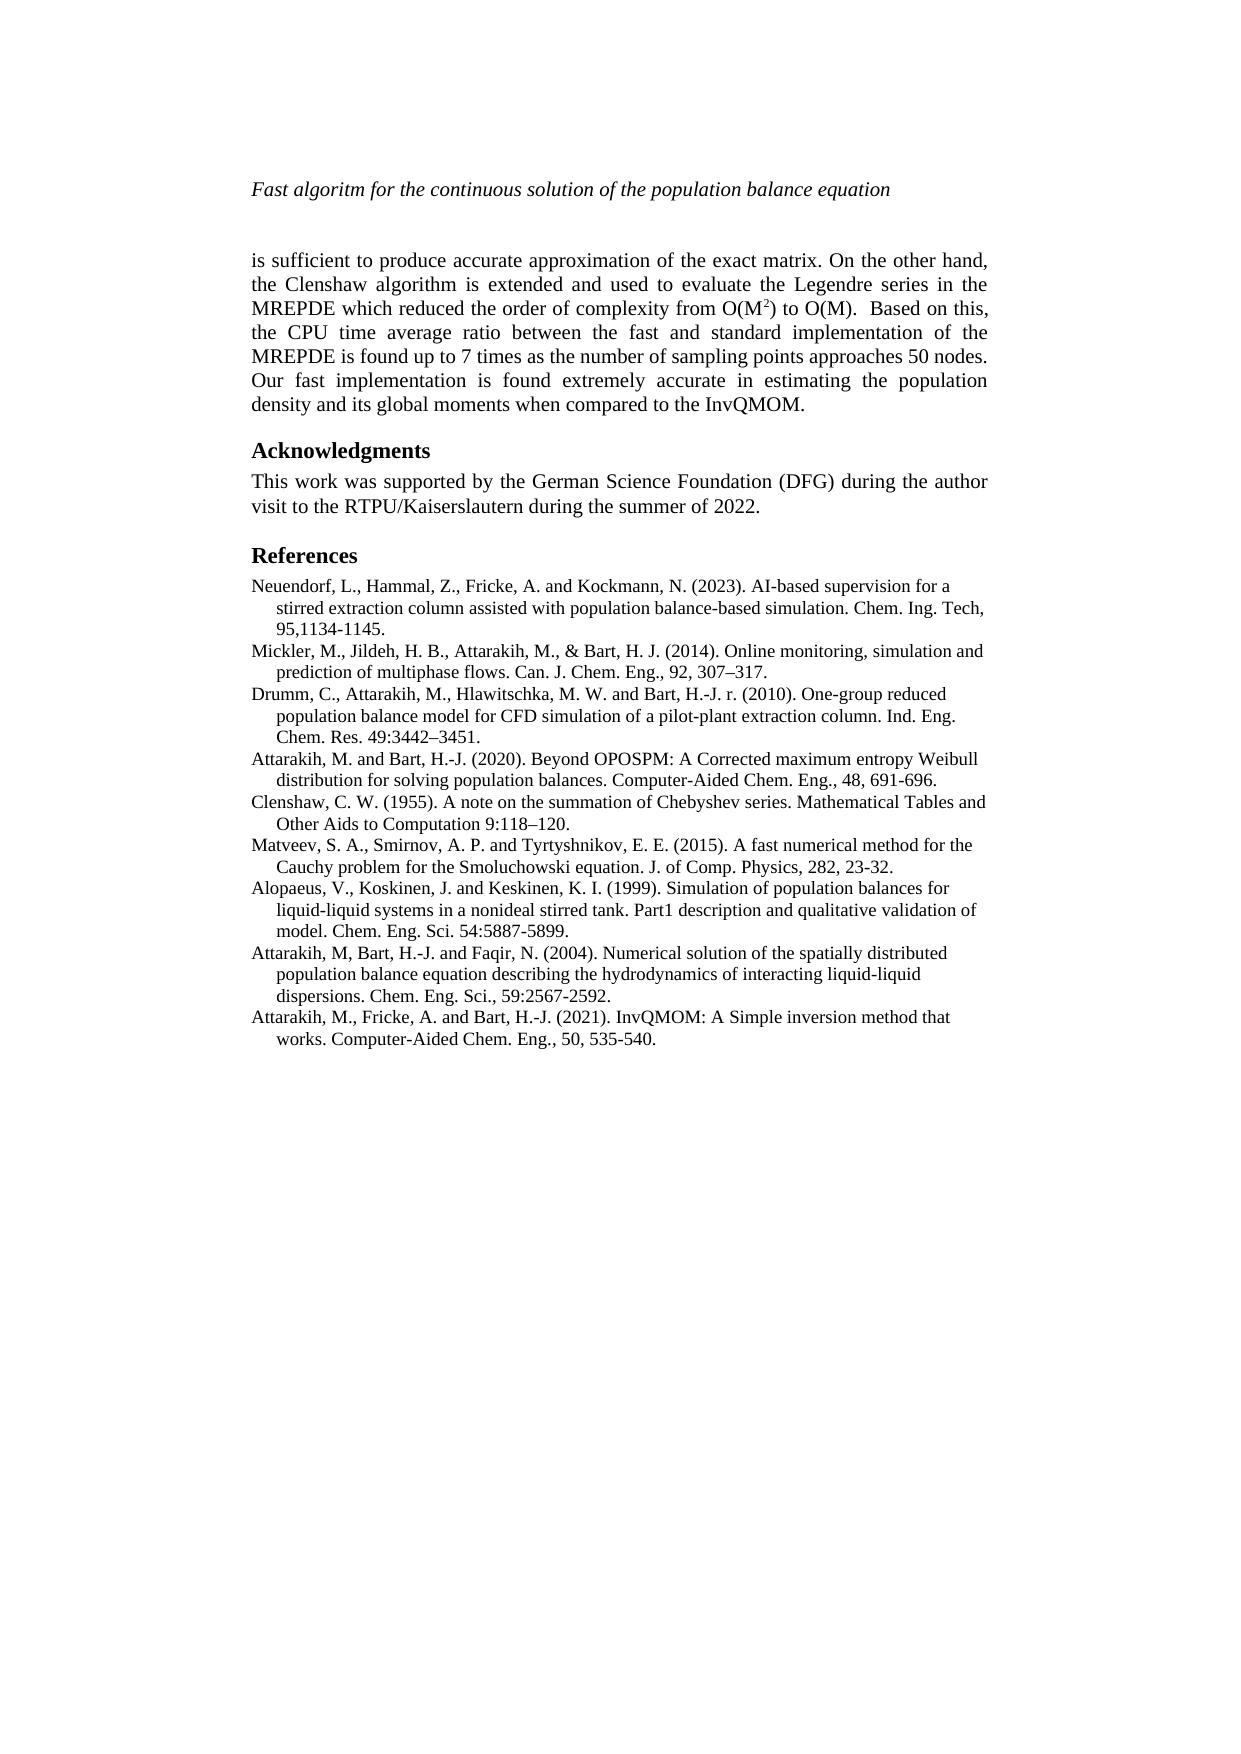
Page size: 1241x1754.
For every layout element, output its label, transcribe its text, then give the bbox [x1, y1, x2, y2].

text Acknowledgments [251, 437, 989, 463]
text Mickler, M., Jildeh, H. B., Attarakih, M., & Bart, H. J. (2014). Online monitoring, simulation and prediction of multiphase flows. Can. J. Chem. Eng., 92, 307–317. [251, 640, 989, 683]
text Attarakih, M, Bart, H.-J. and Faqir, N. (2004). Numerical solution of the spatially distributed population balance equation describing the hydrodynamics of interacting liquid-liquid dispersions. Chem. Eng. Sci., 59:2567-2592. [251, 942, 989, 1006]
text Attarakih, M. and Bart, H.-J. (2020). Beyond OPOSPM: A Corrected maximum entropy Weibull distribution for solving population balances. Computer-Aided Chem. Eng., 48, 691-696. [251, 748, 989, 791]
text Attarakih, M., Fricke, A. and Bart, H.-J. (2021). InvQMOM: A Simple inversion method that works. Computer-Aided Chem. Eng., 50, 535-540. [251, 1006, 989, 1049]
text Drumm, C., Attarakih, M., Hlawitschka, M. W. and Bart, H.-J. r. (2010). One-group reduced population balance model for CFD simulation of a pilot-plant extraction column. Ind. Eng. Chem. Res. 49:3442–3451. [251, 683, 989, 748]
text Matveev, S. A., Smirnov, A. P. and Tyrtyshnikov, E. E. (2015). A fast numerical method for the Cauchy problem for the Smoluchowski equation. J. of Comp. Physics, 282, 23-32. [251, 834, 989, 877]
text References [251, 543, 989, 569]
text Neuendorf, L., Hammal, Z., Fricke, A. and Kockmann, N. (2023). AI-based supervision for a stirred extraction column assisted with population balance-based simulation. Chem. Ing. Tech, 95,1134-1145. [251, 575, 989, 640]
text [251, 248, 989, 416]
text Alopaeus, V., Koskinen, J. and Keskinen, K. I. (1999). Simulation of population balances for liquid-liquid systems in a nonideal stirred tank. Part1 description and qualitative validation of model. Chem. Eng. Sci. 54:5887-5899. [251, 877, 989, 942]
text This work was supported by the German Science Foundation (DFG) during the author visit to the RTPU/Kaiserslautern during the summer of 2022. [251, 469, 989, 518]
text Clenshaw, C. W. (1955). A note on the summation of Chebyshev series. Mathematical Tables and Other Aids to Computation 9:118–120. [251, 791, 989, 834]
